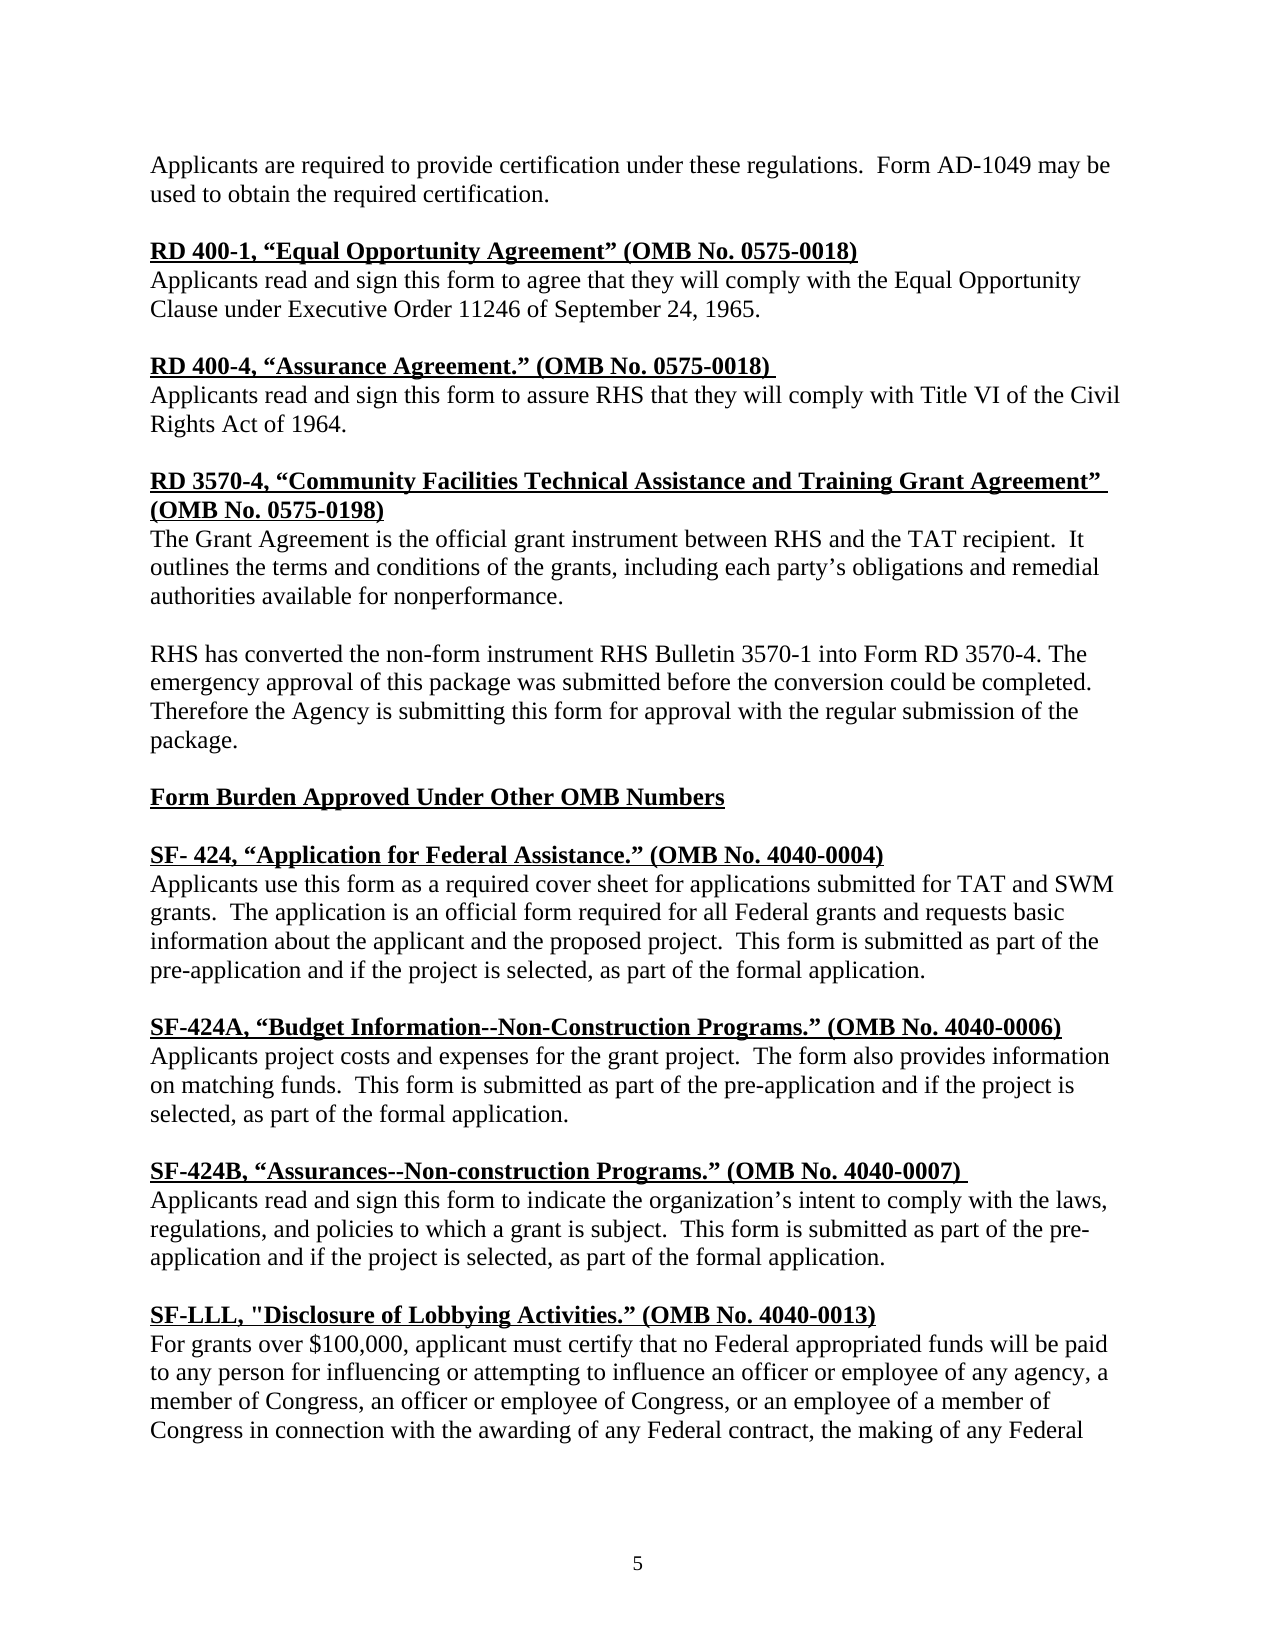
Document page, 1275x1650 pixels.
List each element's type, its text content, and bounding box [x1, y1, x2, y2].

text SF-LLL, "Disclosure of Lobbying Activities.” (OMB No. 4040-0013) [150, 1300, 1125, 1329]
text RHS has converted the non-form instrument RHS Bulletin 3570-1 into Form RD 3570-4. The emergency approval of this package was submitted before the conversion could be completed. Therefore the Agency is submitting this form for approval with the regular submission of the package. [150, 639, 1125, 754]
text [150, 1329, 1125, 1444]
text SF- 424, “Application for Federal Assistance.” (OMB No. 4040-0004) [150, 840, 1125, 869]
text SF-424A, “Budget Information--Non-Construction Programs.” (OMB No. 4040-0006) [150, 1012, 1125, 1041]
text Form Burden Approved Under Other OMB Numbers [150, 782, 1125, 811]
text Applicants use this form as a required cover sheet for applications submitted for TAT and SWM grants. The application is an official form required for all Federal grants and requests basic information about the applicant and the proposed project. This form is submitted as part of the pre-application and if the project is selected, as part of the formal application. [150, 869, 1125, 984]
text RD 400-1, “Equal Opportunity Agreement” (OMB No. 0575-0018) [150, 236, 1125, 265]
text The Grant Agreement is the official grant instrument between RHS and the TAT recipient. It outlines the terms and conditions of the grants, including each party’s obligations and remedial authorities available for nonperformance. [150, 524, 1125, 610]
text Applicants project costs and expenses for the grant project. The form also provides information on matching funds. This form is submitted as part of the pre-application and if the project is selected, as part of the formal application. [150, 1041, 1125, 1127]
text RD 400-4, “Assurance Agreement.” (OMB No. 0575-0018) [150, 351, 1125, 380]
text SF-424B, “Assurances--Non-construction Programs.” (OMB No. 4040-0007) [150, 1156, 1125, 1185]
text Applicants read and sign this form to assure RHS that they will comply with Title VI of the Civil Rights Act of 1964. [150, 380, 1125, 437]
text RD 3570-4, “Community Facilities Technical Assistance and Training Grant Agreement” (OMB No. 0575-0198) [150, 466, 1125, 524]
text Applicants read and sign this form to agree that they will comply with the Equal Opportunity Clause under Executive Order 11246 of September 24, 1965. [150, 265, 1125, 322]
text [150, 150, 1125, 207]
text Applicants read and sign this form to indicate the organization’s intent to comply with the laws, regulations, and policies to which a grant is subject. This form is submitted as part of the pre-application and if the project is selected, as part of the formal application. [150, 1185, 1125, 1271]
